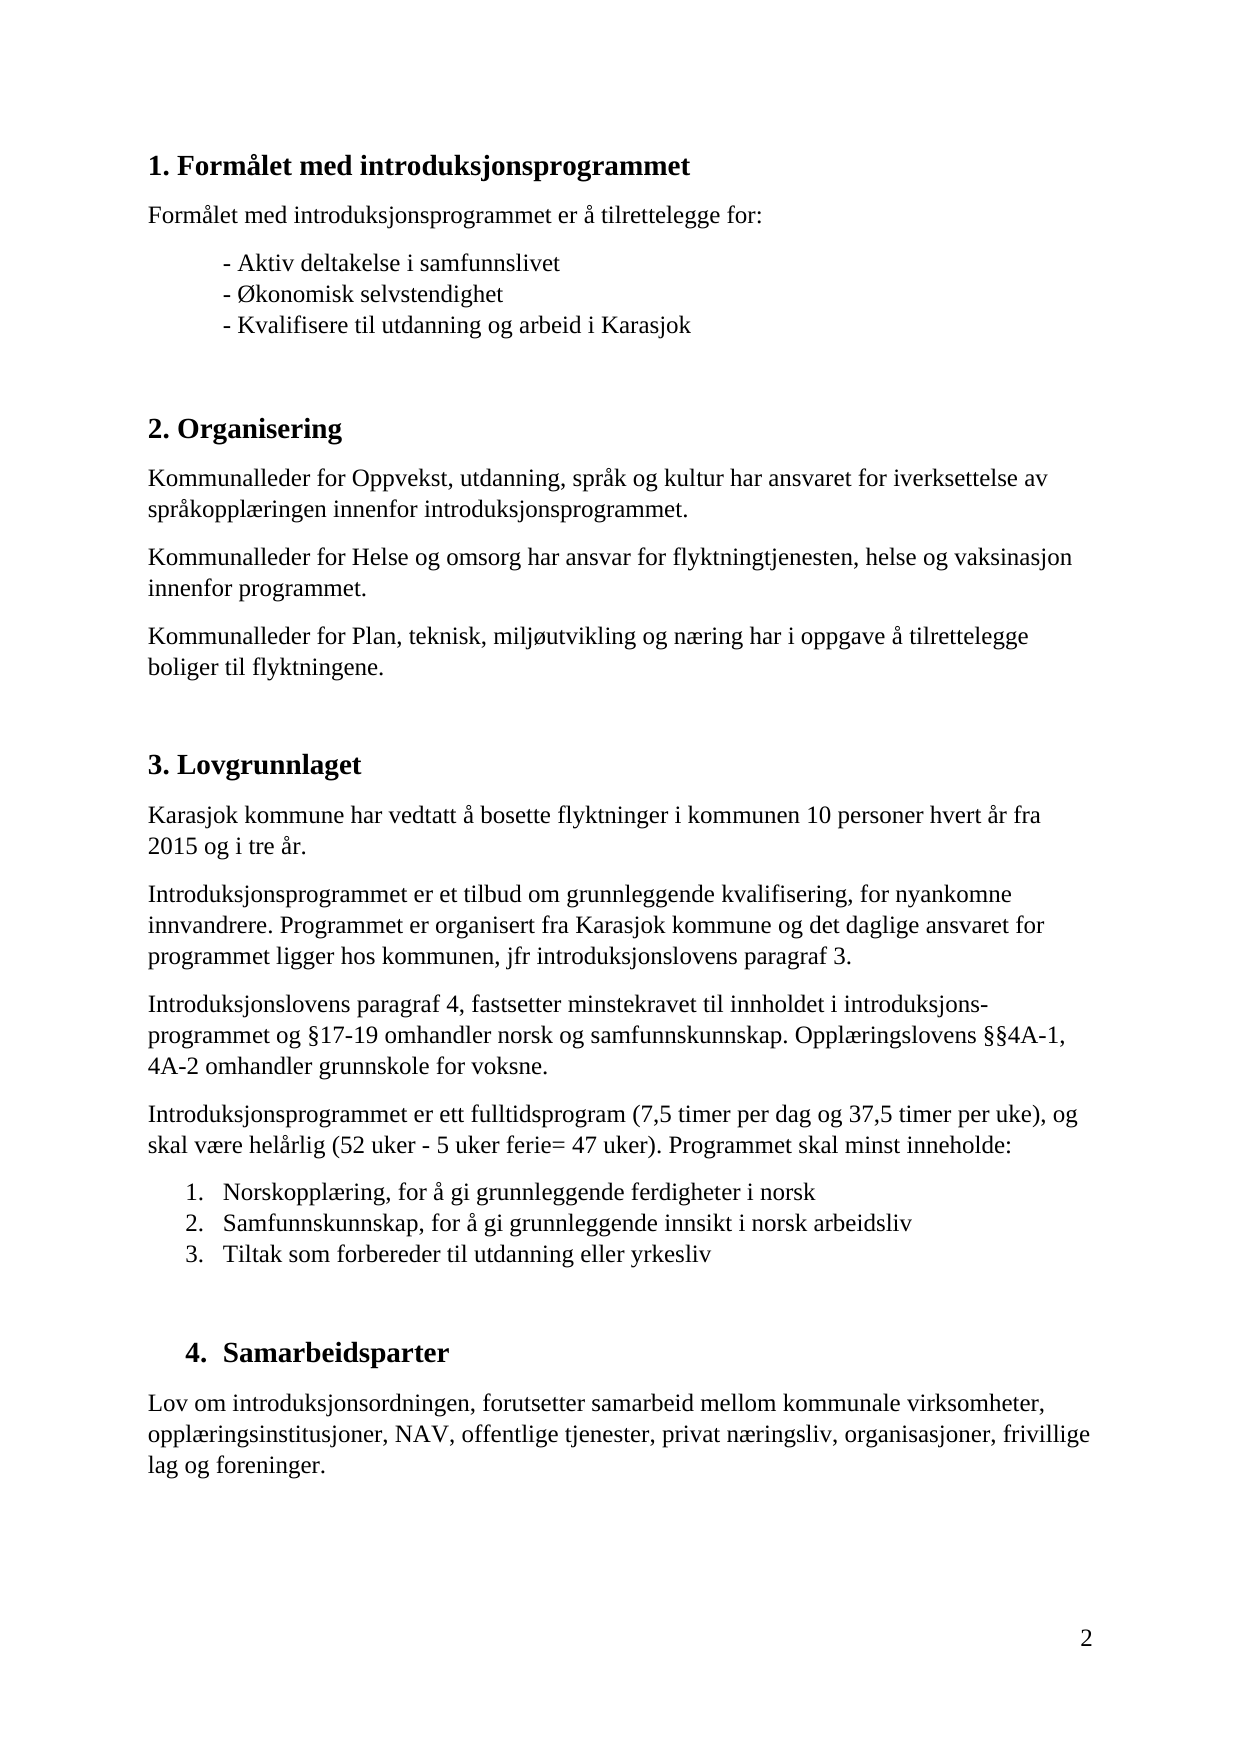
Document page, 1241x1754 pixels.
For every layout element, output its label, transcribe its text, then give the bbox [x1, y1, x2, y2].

text Karasjok kommune har vedtatt å bosette flyktninger i kommunen 10 personer hvert år fra 2015 og i tre år. [148, 800, 1093, 860]
text Introduksjonslovens paragraf 4, fastsetter minstekravet til innholdet i introduksjons-programmet og §17-19 omhandler norsk og samfunnskunnskap. Opplæringslovens §§4A-1, 4A-2 omhandler grunnskole for voksne. [148, 989, 1093, 1080]
text Formålet med introduksjonsprogrammet er å tilrettelegge for: [148, 200, 1093, 229]
list Samarbeidsparter [185, 1335, 1093, 1368]
text 3. Lovgrunnlaget [148, 747, 1093, 781]
text Introduksjonsprogrammet er ett fulltidsprogram (7,5 timer per dag og 37,5 timer per uke), og skal være helårlig (52 uker - 5 uker ferie= 47 uker). Programmet skal minst inneholde: [148, 1099, 1093, 1158]
text Lov om introduksjonsordningen, forutsetter samarbeid mellom kommunale virksomheter, opplæringsinstitusjoner, NAV, offentlige tjenester, privat næringsliv, organisasjoner, frivillige lag og foreninger. [148, 1388, 1093, 1478]
text Introduksjonsprogrammet er et tilbud om grunnleggende kvalifisering, for nyankomne innvandrere. Programmet er organisert fra Karasjok kommune og det daglige ansvaret for programmet ligger hos kommunen, jfr introduksjonslovens paragraf 3. [148, 879, 1093, 970]
list - Kvalifisere til utdanning og arbeid i Karasjok [223, 310, 1093, 339]
text Kommunalleder for Oppvekst, utdanning, språk og kultur har ansvaret for iverksettelse av språkopplæringen innenfor introduksjonsprogrammet. [148, 463, 1093, 523]
list Norskopplæring, for å gi grunnleggende ferdigheter i norsk [185, 1177, 1093, 1206]
text Kommunalleder for Helse og omsorg har ansvar for flyktningtjenesten, helse og vaksinasjon innenfor programmet. [148, 542, 1093, 602]
list - Økonomisk selvstendighet [223, 279, 1093, 308]
text Kommunalleder for Plan, teknisk, miljøutvikling og næring har i oppgave å tilrettelegge boliger til flyktningene. [148, 621, 1093, 681]
list Samfunnskunnskap, for å gi grunnleggende innsikt i norsk arbeidsliv [185, 1208, 1093, 1237]
list Tiltak som forbereder til utdanning eller yrkesliv [185, 1239, 1093, 1268]
text 2. Organisering [148, 411, 1093, 444]
list - Aktiv deltakelse i samfunnslivet [223, 248, 1093, 277]
text 1. Formålet med introduksjonsprogrammet [148, 148, 1093, 181]
